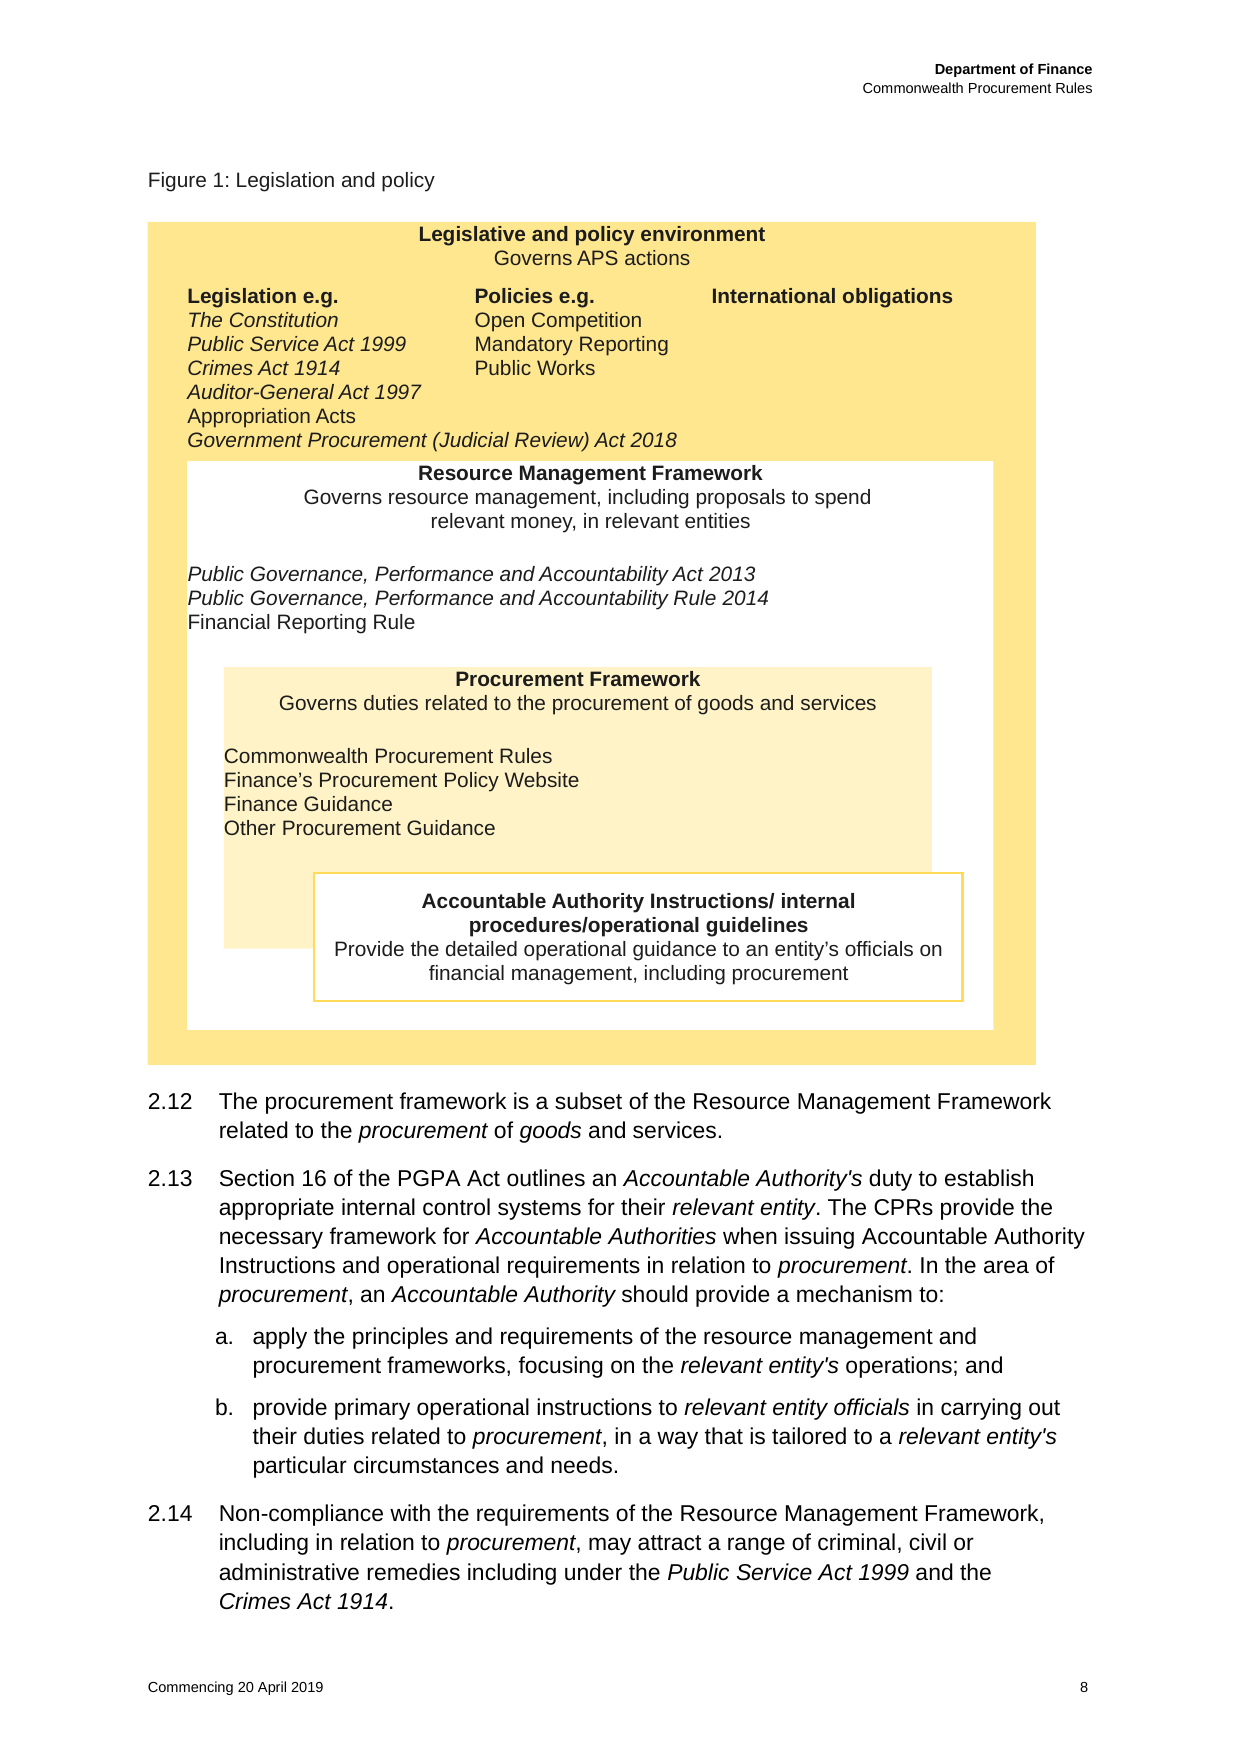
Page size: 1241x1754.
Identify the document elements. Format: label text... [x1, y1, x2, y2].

list Section 16 of the PGPA Act outlines an Accountable Authority's duty to establish appropriate internal control systems for their relevant entity. The CPRs provide the necessary framework for Accountable Authorities when issuing Accountable Authority Instructions and operational requirements in relation to procurement. In the area of procurement, an Accountable Authority should provide a mechanism to: [148, 1162, 1092, 1308]
list The procurement framework is a subset of the Resource Management Framework related to the procurement of goods and services. [148, 1085, 1092, 1143]
subtitle Figure 1: Legislation and policy [148, 167, 1092, 191]
list Non-compliance with the requirements of the Resource Management Framework, including in relation to procurement, may attract a range of criminal, civil or administrative remedies including under the Public Service Act 1999 and the Crimes Act 1914. [148, 1497, 1092, 1614]
list provide primary operational instructions to relevant entity officials in carrying out their duties related to procurement, in a way that is tailored to a relevant entity's particular circumstances and needs. [215, 1391, 1092, 1478]
list apply the principles and requirements of the resource management and procurement frameworks, focusing on the relevant entity's operations; and [215, 1320, 1092, 1378]
